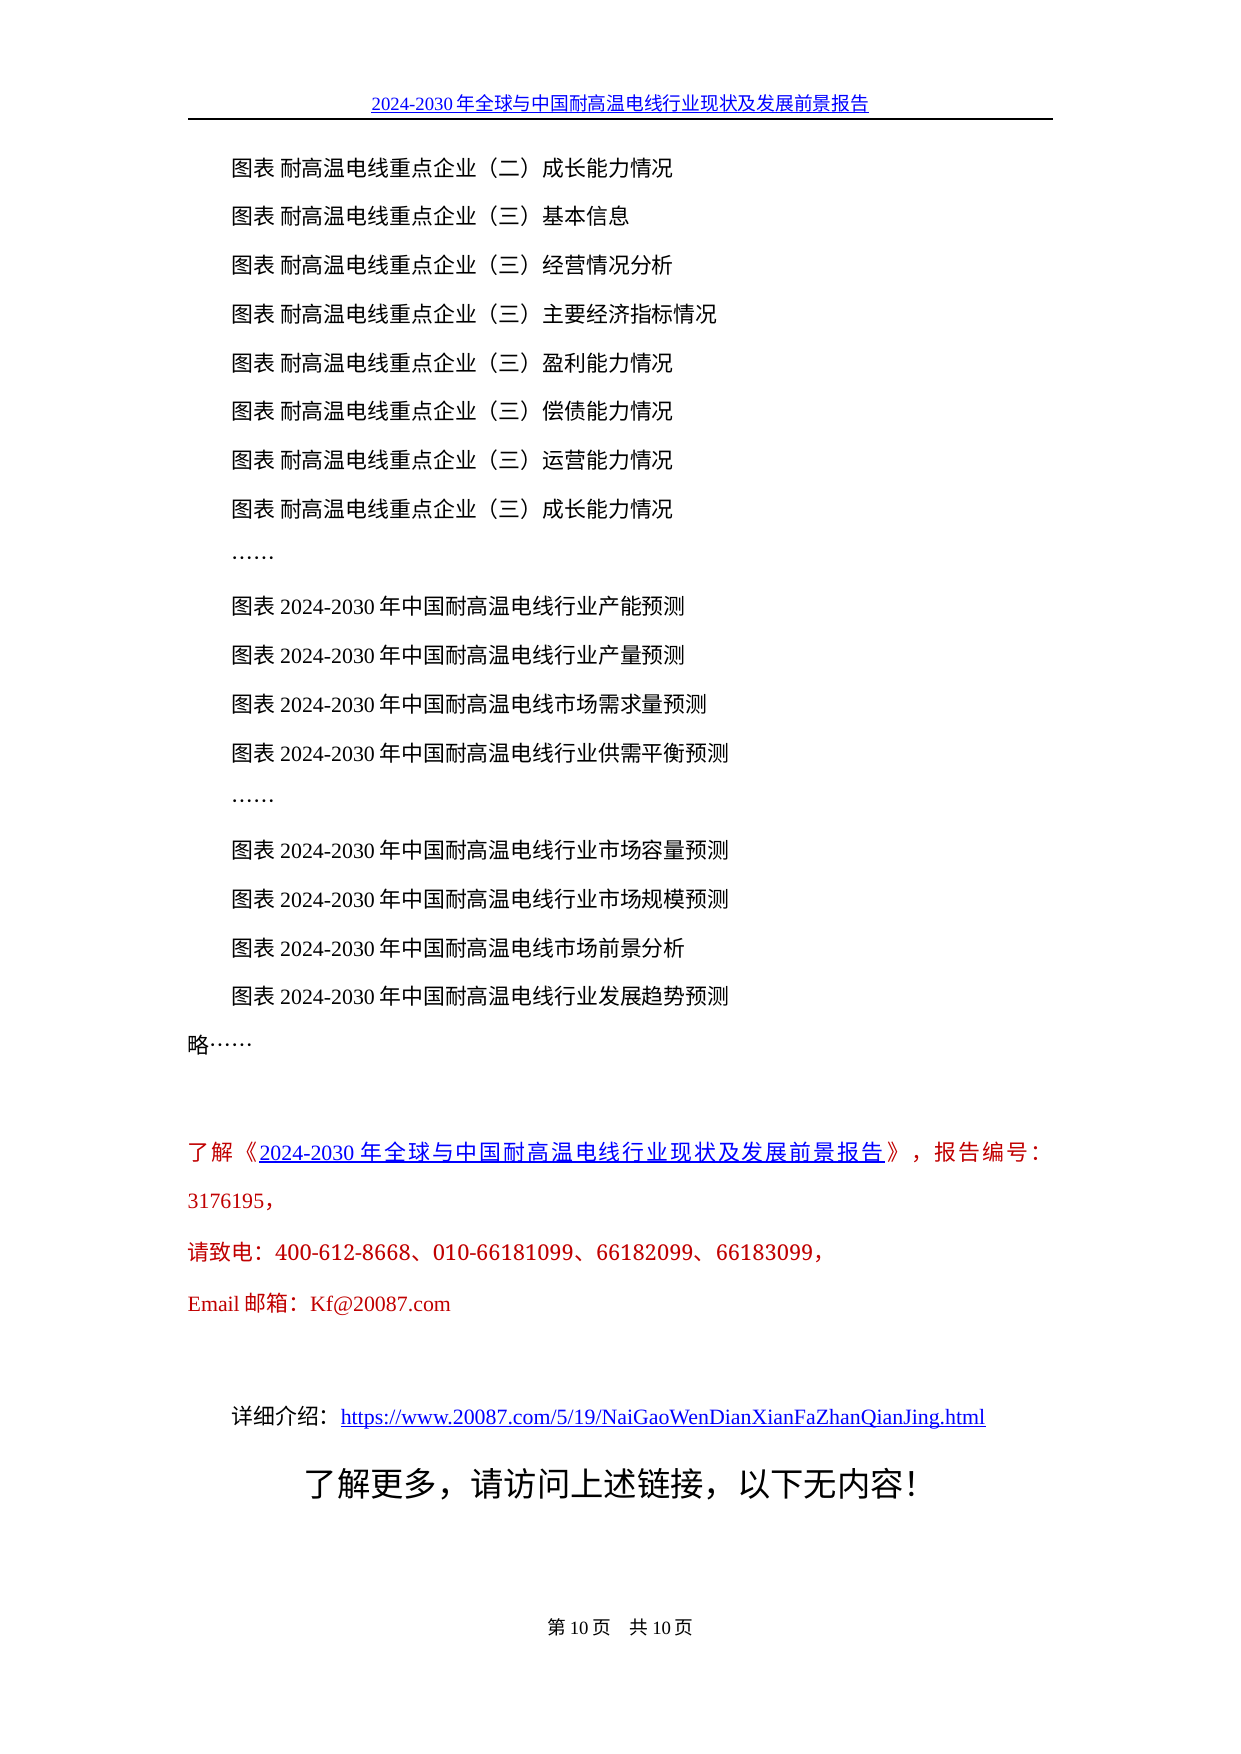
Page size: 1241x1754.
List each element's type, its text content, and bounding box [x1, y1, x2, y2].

text Email邮箱：Kf@20087.com [187, 1286, 1053, 1318]
text 请致电：400-612-8668、010-66181099、66182099、66183099， [187, 1234, 1053, 1267]
text 了解《2024-2030年全球与中国耐高温电线行业现状及发展前景报告》，报告编号：3176195， [187, 1134, 1053, 1215]
text 详细介绍：https://www.20087.com/5/19/NaiGaoWenDianXianFaZhanQianJing.html [187, 1399, 1053, 1431]
title 了解更多，请访问上述链接，以下无内容！ [187, 1449, 1053, 1514]
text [187, 150, 1053, 1060]
